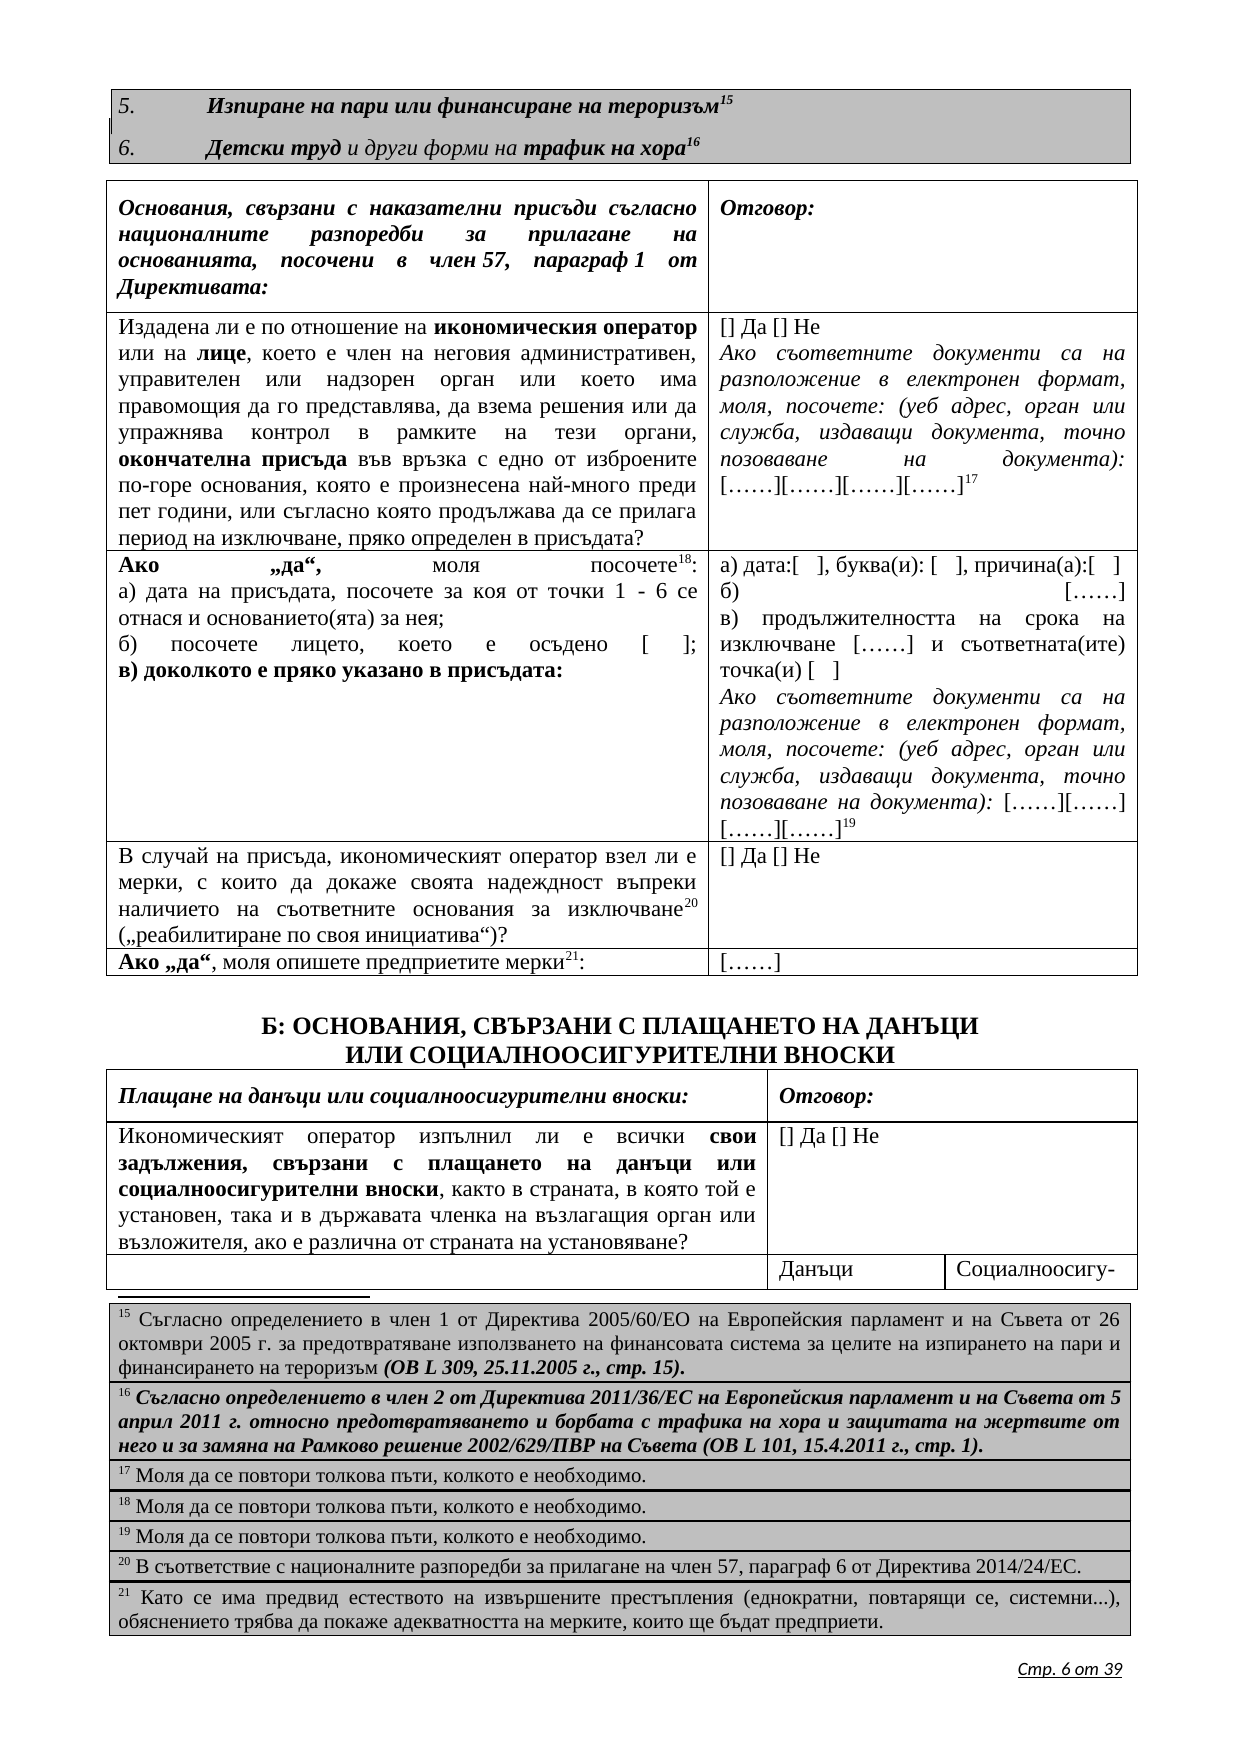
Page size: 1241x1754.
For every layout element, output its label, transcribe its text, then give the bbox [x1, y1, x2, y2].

table_cell [] Да [] Не [709, 842, 1137, 947]
table_header Отговор: [709, 181, 1137, 312]
table_cell Ако „да“, моля посочете: а) дата на присъдата, посочете за коя от точки 1 - 6 се отнася и основанието(ята) за нея; б) посочете лицето, което е осъдено [ ]; в) доколкото е пряко указано в присъдата: [107, 551, 708, 841]
table_header Основания, свързани с наказателни присъди съгласно националните разпоредби за прилагане на основанията, посочени в член 57, параграф 1 от Директивата: [107, 181, 708, 312]
table_cell [……] [709, 949, 1137, 975]
table_cell Данъци [768, 1255, 944, 1289]
table_header Отговор: [768, 1070, 1137, 1121]
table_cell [107, 1255, 767, 1289]
table_cell [] Да [] Не Ако съответните документи са на разположение в електронен формат, моля, посочете: (уеб адрес, орган или служба, издаващи документа, точно позоваване на документа): [……][……][……][……] [709, 313, 1137, 550]
table_cell Икономическият оператор изпълнил ли е всички свои задължения, свързани с плащането на данъци или социалноосигурителни вноски, както в страната, в която той е установен, така и в държавата членка на възлагащия орган или възложителя, ако е различна от страната на установяване? [107, 1123, 767, 1254]
table_cell Издадена ли е по отношение на икономическия оператор или на лице, което е член на неговия административен, управителен или надзорен орган или което има правомощия да го представлява, да взема решения или да упражнява контрол в рамките на тези органи, окончателна присъда във връзка с едно от изброените по-горе основания, която е произнесена най-много преди пет години, или съгласно която продължава да се прилага период на изключване, пряко определен в присъдата? [107, 313, 708, 550]
text ИЛИ СОЦИАЛНООСИГУРИТЕЛНИ ВНОСКИ [118, 1040, 1122, 1069]
table_cell В случай на присъда, икономическият оператор взел ли е мерки, с които да докаже своята надеждност въпреки наличието на съответните основания за изключване („реабилитиране по своя инициатива“)? [107, 842, 708, 947]
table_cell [946, 1255, 1137, 1289]
text Б: ОСНОВАНИЯ, СВЪРЗАНИ С ПЛАЩАНЕТО НА ДАНЪЦИ [118, 1011, 1122, 1040]
list Изпиране на пари или финансиране на тероризъм [112, 90, 1130, 118]
list Детски труд и други форми на трафик на хора [110, 131, 1130, 163]
table_cell a) дата:[ ], буква(и): [ ], причина(а):[ ] б) [……] в) продължителността на срока на изключване [……] и съответната(ите) точка(и) [ ] Ако съответните документи са на разположение в електронен формат, моля, посочете: (уеб адрес, орган или служба, издаващи документа, точно позоваване на документа): [……][……][……][……] [709, 551, 1137, 841]
table_header Плащане на данъци или социалноосигурителни вноски: [107, 1070, 767, 1121]
table_cell Ако „да“, моля опишете предприетите мерки: [107, 949, 708, 975]
table_cell [] Да [] Не [768, 1123, 1137, 1254]
